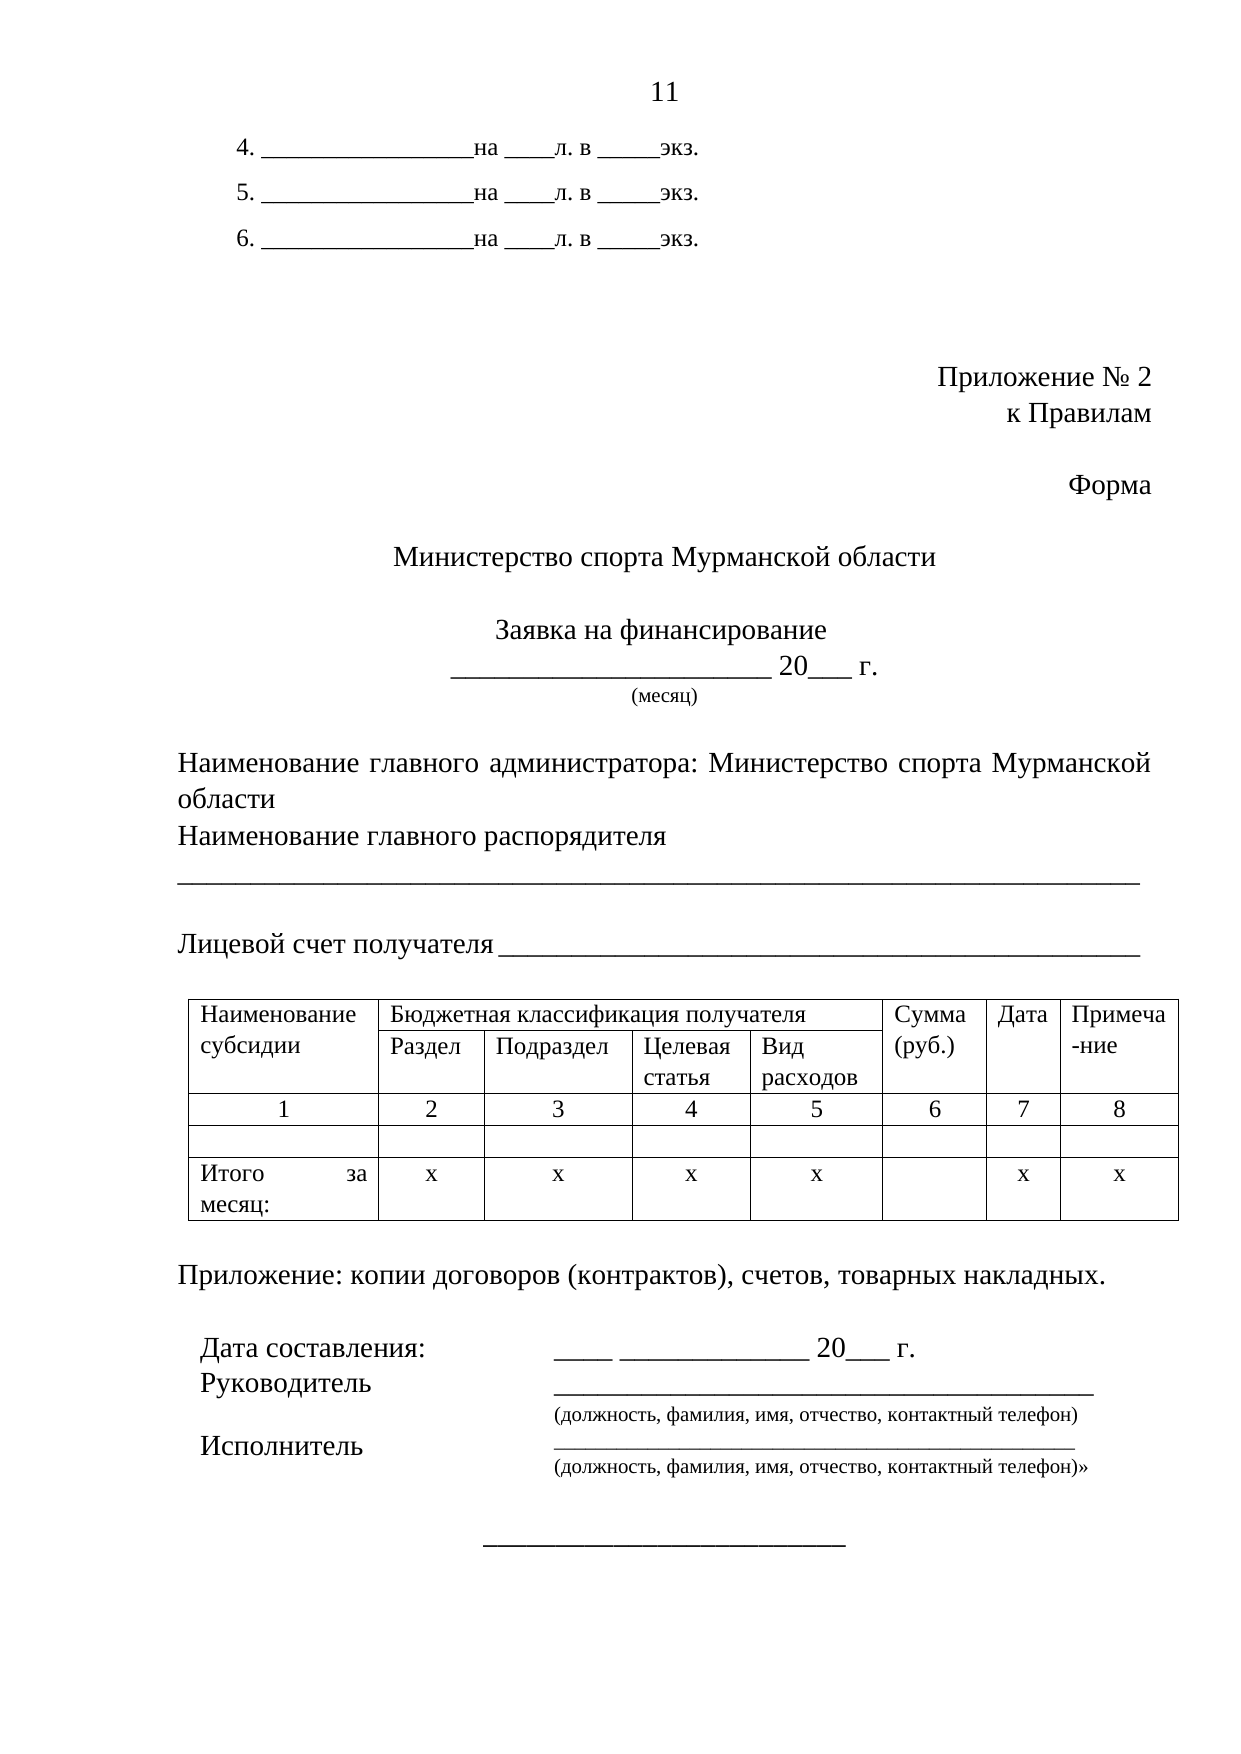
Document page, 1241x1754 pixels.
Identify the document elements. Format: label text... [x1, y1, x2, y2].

text Наименование главного распорядителя __________________________________________________________________ [177, 818, 1152, 887]
table_header Бюджетная классификация получателя [379, 1000, 882, 1030]
text 4. _________________на ____л. в _____экз. [177, 132, 1152, 161]
text Форма [177, 467, 1152, 501]
table_cell [751, 1126, 882, 1157]
table_header Дата [987, 1000, 1060, 1093]
table_cell Исполнитель [189, 1428, 543, 1480]
table_cell Вид расходов [751, 1031, 882, 1093]
table_cell 3 [485, 1094, 632, 1125]
table_cell Целевая статья [633, 1031, 750, 1093]
text 5. _________________на ____л. в _____экз. [177, 177, 1152, 206]
table_cell 4 [633, 1094, 750, 1125]
table_cell x [751, 1158, 882, 1220]
table_cell Итого за месяц: [189, 1158, 378, 1220]
table_cell 6 [883, 1094, 986, 1125]
text Заявка на финансирование ______________________ 20___ г. (месяц) [177, 612, 1152, 707]
table_cell [633, 1126, 750, 1157]
text 6. _________________на ____л. в _____экз. [177, 223, 1152, 252]
text _________________________ [177, 1515, 1152, 1551]
table_cell x [485, 1158, 632, 1220]
table_cell x [1061, 1158, 1178, 1220]
table_cell __________________________________________________ (должность, фамилия, имя, отчество, контактный телефон)» [543, 1428, 1132, 1480]
text Министерство спорта Мурманской области [177, 539, 1152, 573]
table_cell [883, 1158, 986, 1220]
table_cell 8 [1061, 1094, 1178, 1125]
table_header Сумма (руб.) [883, 1000, 986, 1093]
table_cell Руководитель [189, 1365, 543, 1428]
text Приложение № 2 к Правилам [177, 359, 1152, 428]
table_cell 7 [987, 1094, 1060, 1125]
table_header ____ _____________ 20___ г. [543, 1330, 1132, 1365]
table_cell x [987, 1158, 1060, 1220]
table_cell 5 [751, 1094, 882, 1125]
table_cell [1061, 1126, 1178, 1157]
table_cell Подраздел [485, 1031, 632, 1093]
table_cell 2 [379, 1094, 484, 1125]
text Приложение: копии договоров (контрактов), счетов, товарных накладных. [177, 1257, 1152, 1291]
table_cell [485, 1126, 632, 1157]
table_cell [379, 1126, 484, 1157]
table_cell x [633, 1158, 750, 1220]
table_cell 1 [189, 1094, 378, 1125]
table_header Дата составления: [189, 1330, 543, 1365]
table_cell _____________________________________ (должность, фамилия, имя, отчество, контактный телефон) [543, 1365, 1132, 1428]
table_header Примеча-ние [1061, 1000, 1178, 1093]
table_cell Раздел [379, 1031, 484, 1093]
table_cell [987, 1126, 1060, 1157]
text Лицевой счет получателя ____________________________________________ [177, 926, 1152, 960]
table_cell [189, 1126, 378, 1157]
text Наименование главного администратора: Министерство спорта Мурманской области [177, 746, 1152, 815]
table_cell x [379, 1158, 484, 1220]
table_cell [883, 1126, 986, 1157]
table_header Наименование субсидии [189, 1000, 378, 1093]
